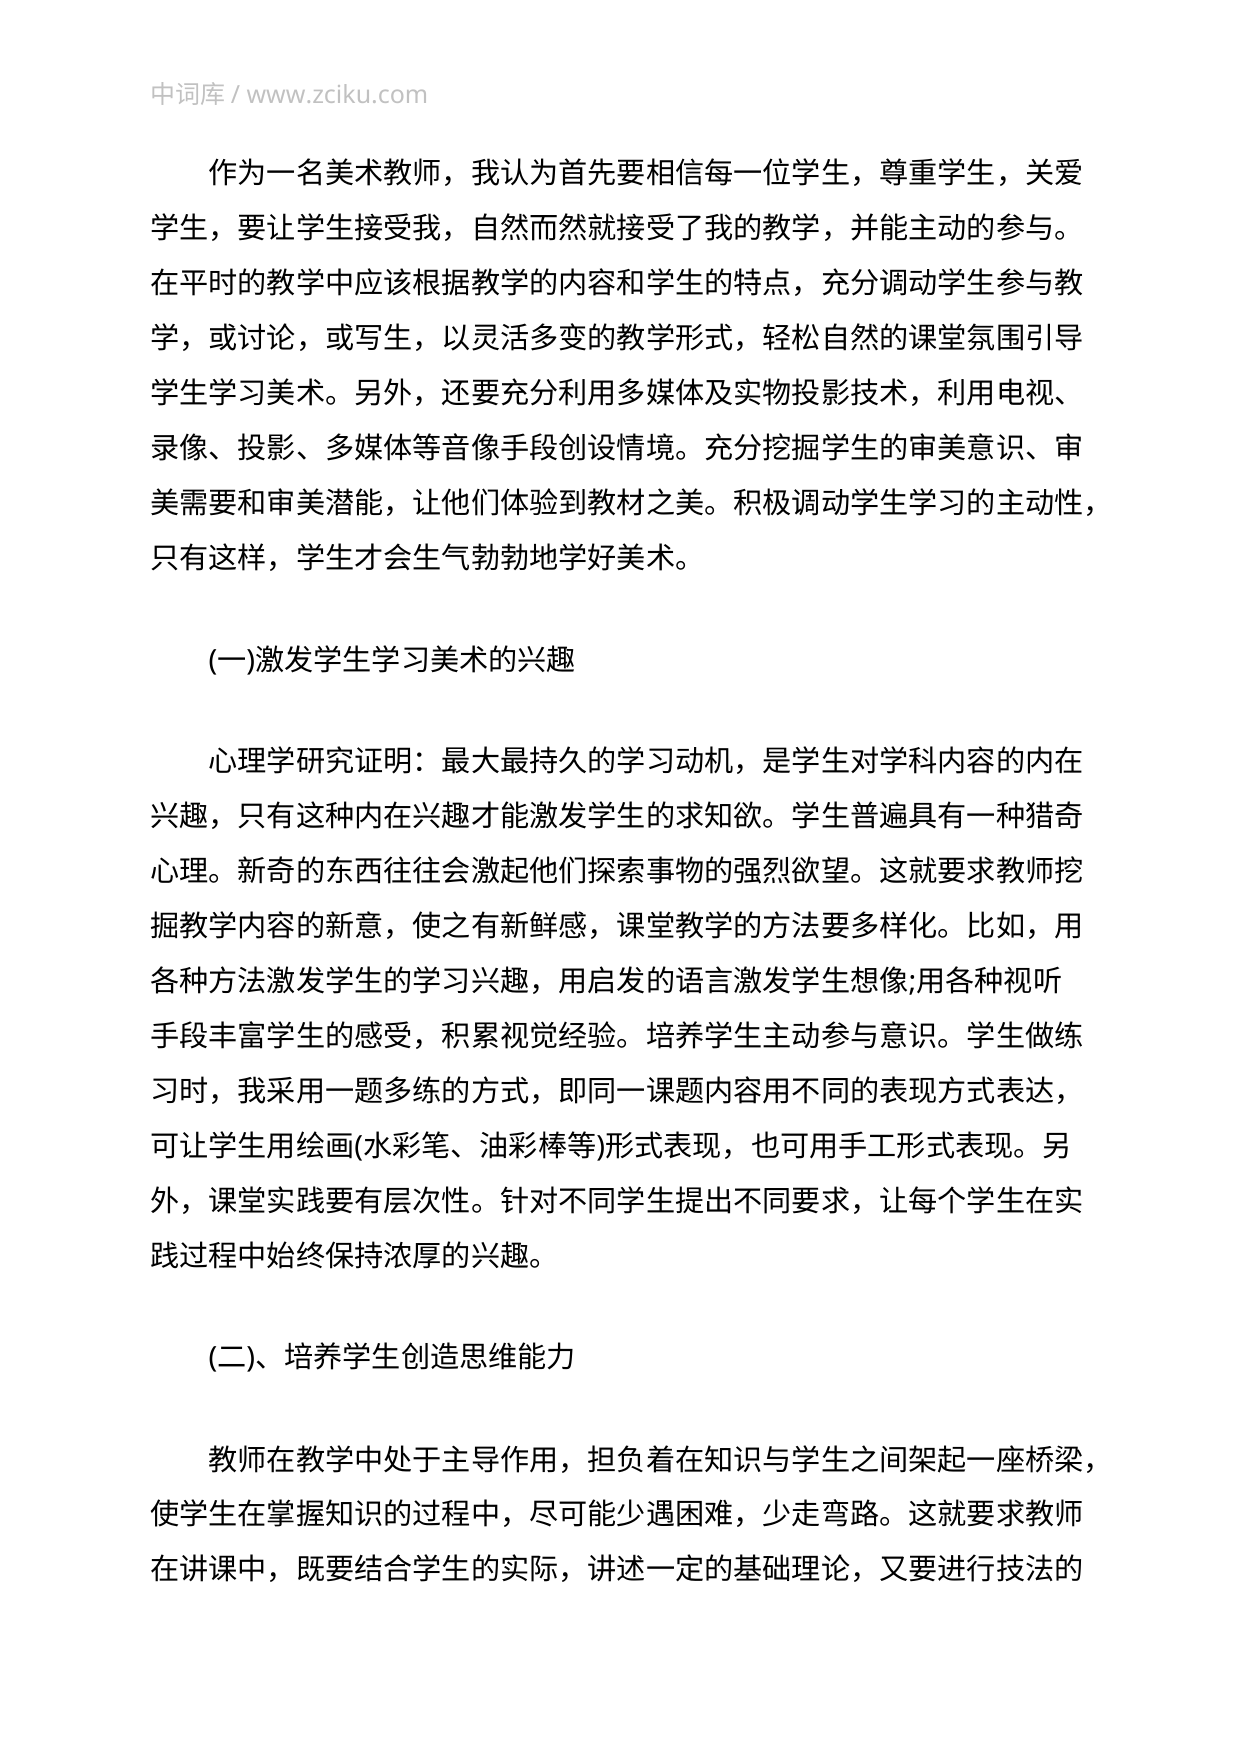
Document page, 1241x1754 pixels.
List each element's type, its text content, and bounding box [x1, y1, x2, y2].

text (一)激发学生学习美术的兴趣 [150, 636, 1090, 678]
text 心理学研究证明：最大最持久的学习动机，是学生对学科内容的内在兴趣，只有这种内在兴趣才能激发学生的求知欲。学生普遍具有一种猎奇心理。新奇的东西往往会激起他们探索事物的强烈欲望。这就要求教师挖掘教学内容的新意，使之有新鲜感，课堂教学的方法要多样化。比如，用各种方法激发学生的学习兴趣，用启发的语言激发学生想像;用各种视听手段丰富学生的感受，积累视觉经验。培养学生主动参与意识。学生做练习时，我采用一题多练的方式，即同一课题内容用不同的表现方式表达，可让学生用绘画(水彩笔、油彩棒等)形式表现，也可用手工形式表现。另外，课堂实践要有层次性。针对不同学生提出不同要求，让每个学生在实践过程中始终保持浓厚的兴趣。 [150, 738, 1090, 1274]
text 作为一名美术教师，我认为首先要相信每一位学生，尊重学生，关爱学生，要让学生接受我，自然而然就接受了我的教学，并能主动的参与。在平时的教学中应该根据教学的内容和学生的特点，充分调动学生参与教学，或讨论，或写生，以灵活多变的教学形式，轻松自然的课堂氛围引导学生学习美术。另外，还要充分利用多媒体及实物投影技术，利用电视、录像、投影、多媒体等音像手段创设情境。充分挖掘学生的审美意识、审美需要和审美潜能，让他们体验到教材之美。积极调动学生学习的主动性，只有这样，学生才会生气勃勃地学好美术。 [150, 150, 1090, 577]
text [150, 1436, 1090, 1588]
text (二)、培养学生创造思维能力 [150, 1334, 1090, 1376]
